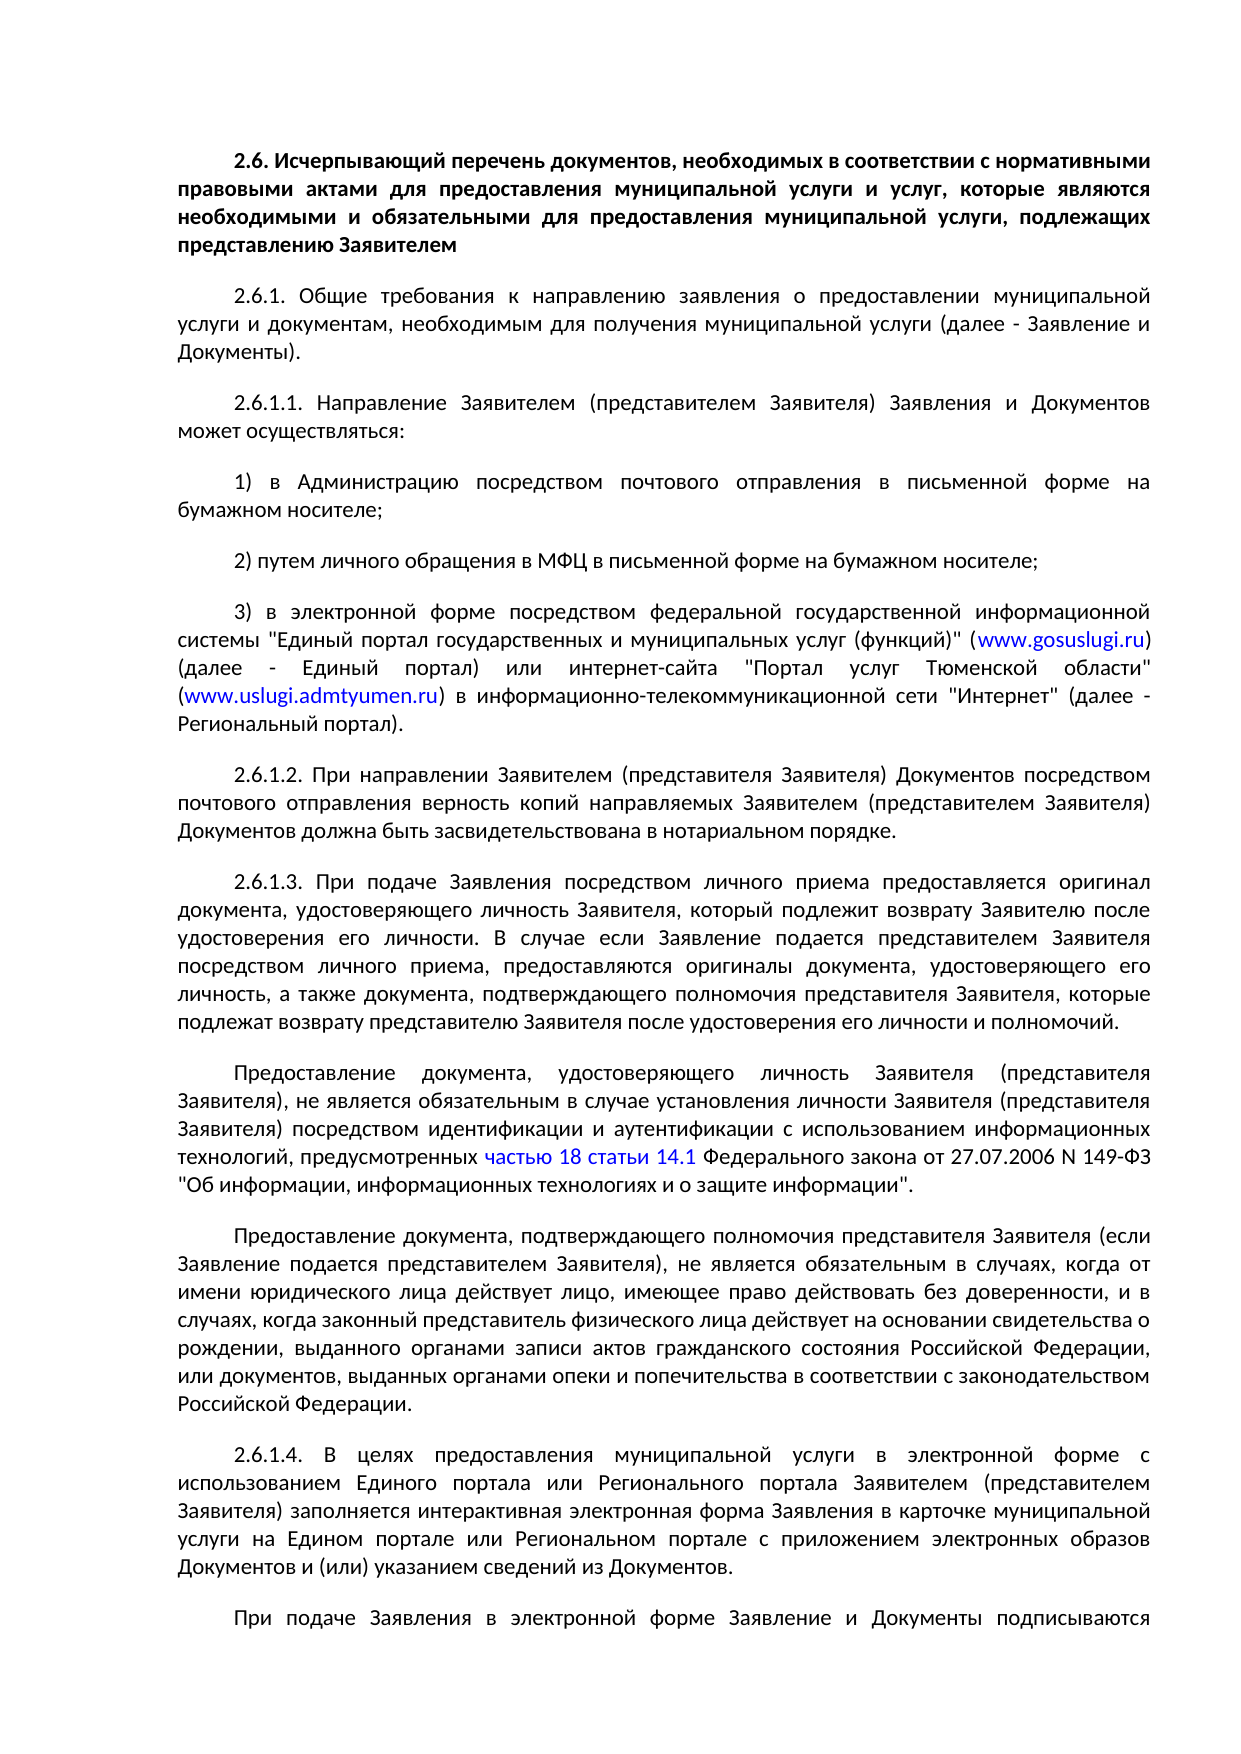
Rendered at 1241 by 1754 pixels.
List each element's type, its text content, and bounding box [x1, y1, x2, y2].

text 2.6.1.2. При направлении Заявителем (представителя Заявителя) Документов посредством почтового отправления верность копий направляемых Заявителем (представителем Заявителя) Документов должна быть засвидетельствована в нотариальном порядке. [177, 760, 1152, 844]
text Предоставление документа, подтверждающего полномочия представителя Заявителя (если Заявление подается представителем Заявителя), не является обязательным в случаях, когда от имени юридического лица действует лицо, имеющее право действовать без доверенности, и в случаях, когда законный представитель физического лица действует на основании свидетельства о рождении, выданного органами записи актов гражданского состояния Российской Федерации, или документов, выданных органами опеки и попечительства в соответствии с законодательством Российской Федерации. [177, 1221, 1152, 1417]
text 2.6.1.1. Направление Заявителем (представителем Заявителя) Заявления и Документов может осуществляться: [177, 388, 1152, 444]
text 3) в электронной форме посредством федеральной государственной информационной системы "Единый портал государственных и муниципальных услуг (функций)" (www.gosuslugi.ru) (далее - Единый портал) или интернет-сайта "Портал услуг Тюменской области" (www.uslugi.admtyumen.ru) в информационно-телекоммуникационной сети "Интернет" (далее - Региональный портал). [177, 597, 1152, 737]
text 2) путем личного обращения в МФЦ в письменной форме на бумажном носителе; [177, 546, 1152, 574]
text 2.6.1. Общие требования к направлению заявления о предоставлении муниципальной услуги и документам, необходимым для получения муниципальной услуги (далее - Заявление и Документы). [177, 281, 1152, 365]
text 2.6.1.4. В целях предоставления муниципальной услуги в электронной форме с использованием Единого портала или Регионального портала Заявителем (представителем Заявителя) заполняется интерактивная электронная форма Заявления в карточке муниципальной услуги на Едином портале или Региональном портале с приложением электронных образов Документов и (или) указанием сведений из Документов. [177, 1440, 1152, 1580]
title 2.6. Исчерпывающий перечень документов, необходимых в соответствии с нормативными правовыми актами для предоставления муниципальной услуги и услуг, которые являются необходимыми и обязательными для предоставления муниципальной услуги, подлежащих представлению Заявителем [177, 146, 1152, 258]
text 2.6.1.3. При подаче Заявления посредством личного приема предоставляется оригинал документа, удостоверяющего личность Заявителя, который подлежит возврату Заявителю после удостоверения его личности. В случае если Заявление подается представителем Заявителя посредством личного приема, предоставляются оригиналы документа, удостоверяющего его личность, а также документа, подтверждающего полномочия представителя Заявителя, которые подлежат возврату представителю Заявителя после удостоверения его личности и полномочий. [177, 867, 1152, 1035]
text 1) в Администрацию посредством почтового отправления в письменной форме на бумажном носителе; [177, 467, 1152, 523]
text Предоставление документа, удостоверяющего личность Заявителя (представителя Заявителя), не является обязательным в случае установления личности Заявителя (представителя Заявителя) посредством идентификации и аутентификации с использованием информационных технологий, предусмотренных частью 18 статьи 14.1 Федерального закона от 27.07.2006 N 149-ФЗ "Об информации, информационных технологиях и о защите информации". [177, 1058, 1152, 1198]
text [177, 1603, 1152, 1631]
